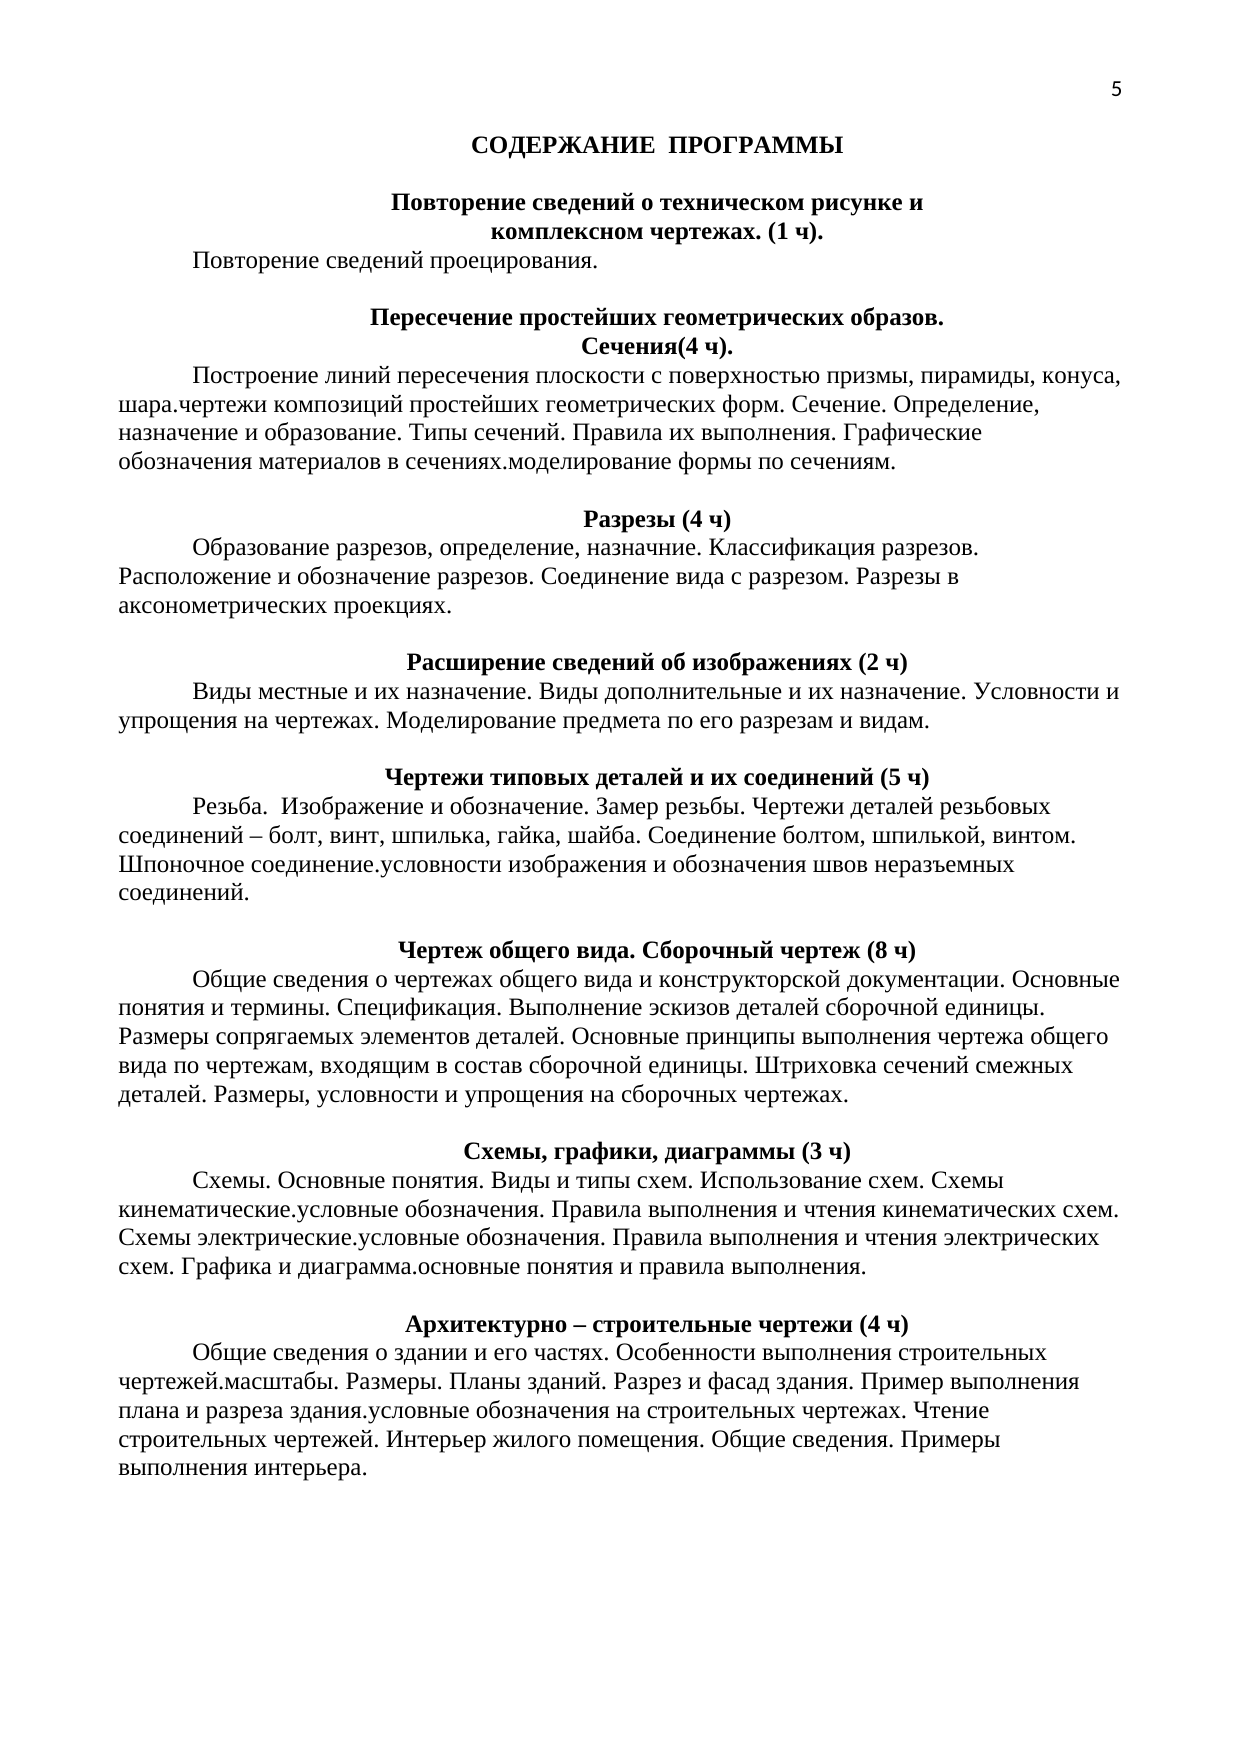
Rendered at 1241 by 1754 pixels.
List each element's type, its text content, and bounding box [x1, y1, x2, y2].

text Пересечение простейших геометрических образов. [118, 302, 1122, 331]
text Образование разрезов, определение, назначние. Классификация разрезов. Расположение и обозначение разрезов. Соединение вида с разрезом. Разрезы в аксонометрических проекциях. [118, 532, 1122, 619]
text Схемы, графики, диаграммы (3 ч) [118, 1136, 1122, 1165]
text Схемы. Основные понятия. Виды и типы схем. Использование схем. Схемы кинематические.условные обозначения. Правила выполнения и чтения кинематических схем. Схемы электрические.условные обозначения. Правила выполнения и чтения электрических схем. Графика и диаграмма.основные понятия и правила выполнения. [118, 1165, 1122, 1280]
text Чертеж общего вида. Сборочный чертеж (8 ч) [118, 935, 1122, 964]
text Общие сведения о здании и его частях. Особенности выполнения строительных чертежей.масштабы. Размеры. Планы зданий. Разрез и фасад здания. Пример выполнения плана и разреза здания.условные обозначения на строительных чертежах. Чтение строительных чертежей. Интерьер жилого помещения. Общие сведения. Примеры выполнения интерьера. [118, 1337, 1122, 1481]
text Разрезы (4 ч) [118, 504, 1122, 532]
text Общие сведения о чертежах общего вида и конструкторской документации. Основные понятия и термины. Спецификация. Выполнение эскизов деталей сборочной единицы. Размеры сопрягаемых элементов деталей. Основные принципы выполнения чертежа общего вида по чертежам, входящим в состав сборочной единицы. Штриховка сечений смежных деталей. Размеры, условности и упрощения на сборочных чертежах. [118, 964, 1122, 1107]
text Повторение сведений проецирования. [118, 245, 1122, 274]
text Архитектурно – строительные чертежи (4 ч) [118, 1309, 1122, 1337]
text Резьба. Изображение и обозначение. Замер резьбы. Чертежи деталей резьбовых соединений – болт, винт, шпилька, гайка, шайба. Соединение болтом, шпилькой, винтом. Шпоночное соединение.условности изображения и обозначения швов неразъемных соединений. [118, 791, 1122, 906]
text Сечения(4 ч). [118, 331, 1122, 360]
text комплексном чертежах. (1 ч). [118, 216, 1122, 245]
text Чертежи типовых деталей и их соединений (5 ч) [118, 762, 1122, 791]
text Построение линий пересечения плоскости с поверхностью призмы, пирамиды, конуса, шара.чертежи композиций простейших геометрических форм. Сечение. Определение, назначение и образование. Типы сечений. Правила их выполнения. Графические обозначения материалов в сечениях.моделирование формы по сечениям. [118, 360, 1122, 475]
text Виды местные и их назначение. Виды дополнительные и их назначение. Условности и упрощения на чертежах. Моделирование предмета по его разрезам и видам. [118, 676, 1122, 734]
text Расширение сведений об изображениях (2 ч) [118, 647, 1122, 676]
text Повторение сведений о техническом рисунке и [118, 187, 1122, 216]
text СОДЕРЖАНИЕ ПРОГРАММЫ [118, 130, 1122, 159]
